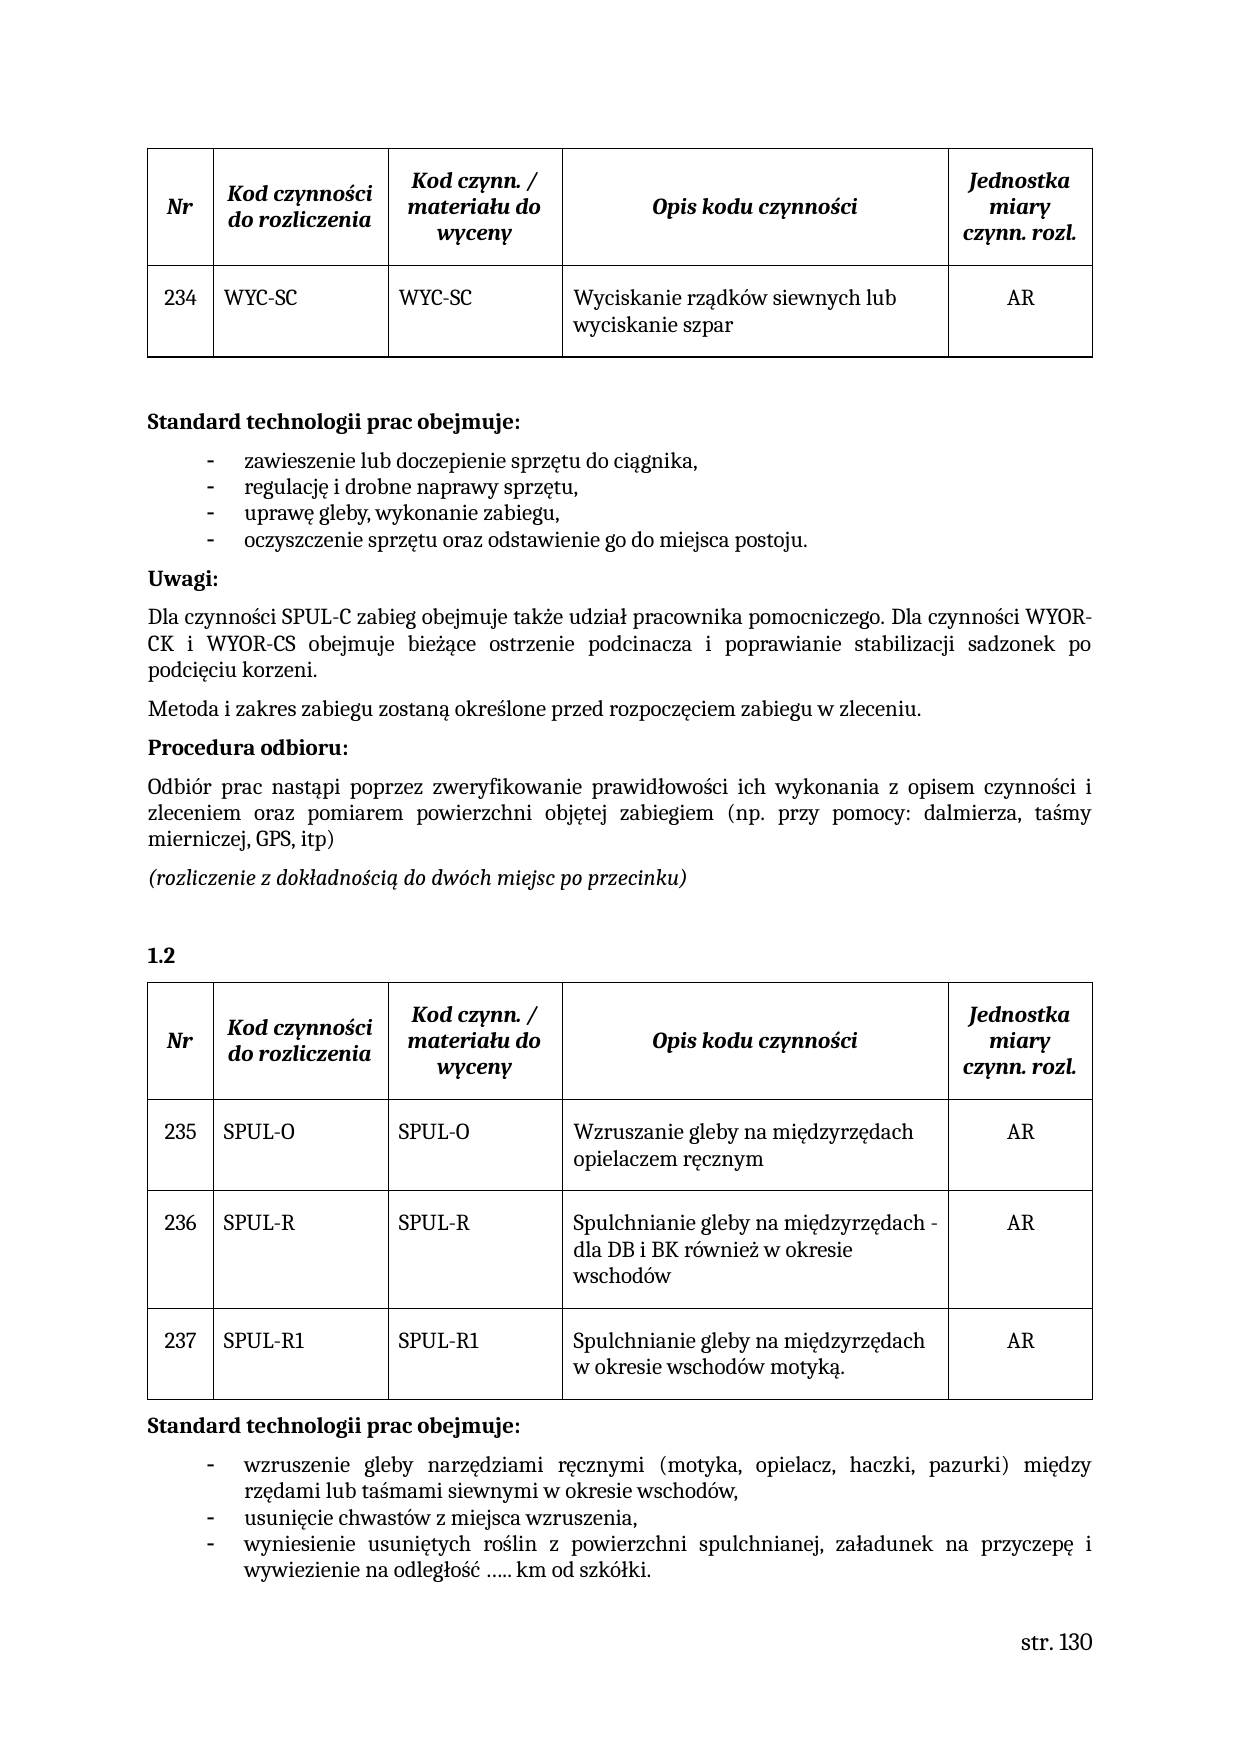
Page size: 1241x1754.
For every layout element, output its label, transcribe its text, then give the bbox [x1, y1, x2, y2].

text (rozliczenie z dokładnością do dwóch miejsc po przecinku) [148, 865, 1093, 891]
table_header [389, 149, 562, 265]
list regulację i drobne naprawy sprzętu, [207, 474, 1093, 500]
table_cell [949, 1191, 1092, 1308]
list wzruszenie gleby narzędziami ręcznymi (motyka, opielacz, haczki, pazurki) między rzędami lub taśmami siewnymi w okresie wschodów, [207, 1452, 1093, 1504]
text Uwagi: [148, 565, 1093, 592]
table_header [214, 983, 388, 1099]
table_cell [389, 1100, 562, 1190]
list oczyszczenie sprzętu oraz odstawienie go do miejsca postoju. [207, 526, 1093, 553]
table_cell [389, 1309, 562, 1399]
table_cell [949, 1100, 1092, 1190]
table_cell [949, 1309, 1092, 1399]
list zawieszenie lub doczepienie sprzętu do ciągnika, [207, 447, 1093, 474]
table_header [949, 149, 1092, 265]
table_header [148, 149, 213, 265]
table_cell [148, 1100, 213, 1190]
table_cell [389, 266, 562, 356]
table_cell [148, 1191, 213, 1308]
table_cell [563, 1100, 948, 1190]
list uprawę gleby, wykonanie zabiegu, [207, 500, 1093, 526]
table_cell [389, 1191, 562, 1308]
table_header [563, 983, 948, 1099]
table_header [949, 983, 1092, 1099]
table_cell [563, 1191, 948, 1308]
list usunięcie chwastów z miejsca wzruszenia, [207, 1504, 1093, 1531]
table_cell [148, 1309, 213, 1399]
text Dla czynności SPUL-C zabieg obejmuje także udział pracownika pomocniczego. Dla czynności WYOR-CK i WYOR-CS obejmuje bieżące ostrzenie podcinacza i poprawianie stabilizacji sadzonek po podcięciu korzeni. [148, 604, 1093, 683]
text Odbiór prac nastąpi poprzez zweryfikowanie prawidłowości ich wykonania z opisem czynności i zleceniem oraz pomiarem powierzchni objętej zabiegiem (np. przy pomocy: dalmierza, taśmy mierniczej, GPS, itp) [148, 773, 1093, 852]
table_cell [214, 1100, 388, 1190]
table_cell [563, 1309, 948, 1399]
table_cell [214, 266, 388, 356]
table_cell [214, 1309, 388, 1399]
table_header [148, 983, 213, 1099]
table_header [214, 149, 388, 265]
text Procedura odbioru: [148, 734, 1093, 761]
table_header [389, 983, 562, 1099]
text 1.2 [148, 943, 1093, 969]
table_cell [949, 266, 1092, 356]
text Metoda i zakres zabiegu zostaną określone przed rozpoczęciem zabiegu w zleceniu. [148, 696, 1093, 722]
list wyniesienie usuniętych roślin z powierzchni spulchnianej, załadunek na przyczepę i wywiezienie na odległość ….. km od szkółki. [207, 1531, 1093, 1583]
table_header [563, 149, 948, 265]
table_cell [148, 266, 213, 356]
text Standard technologii prac obejmuje: [148, 408, 1093, 435]
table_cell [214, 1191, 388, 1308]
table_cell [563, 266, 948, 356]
text Standard technologii prac obejmuje: [148, 1413, 1093, 1439]
